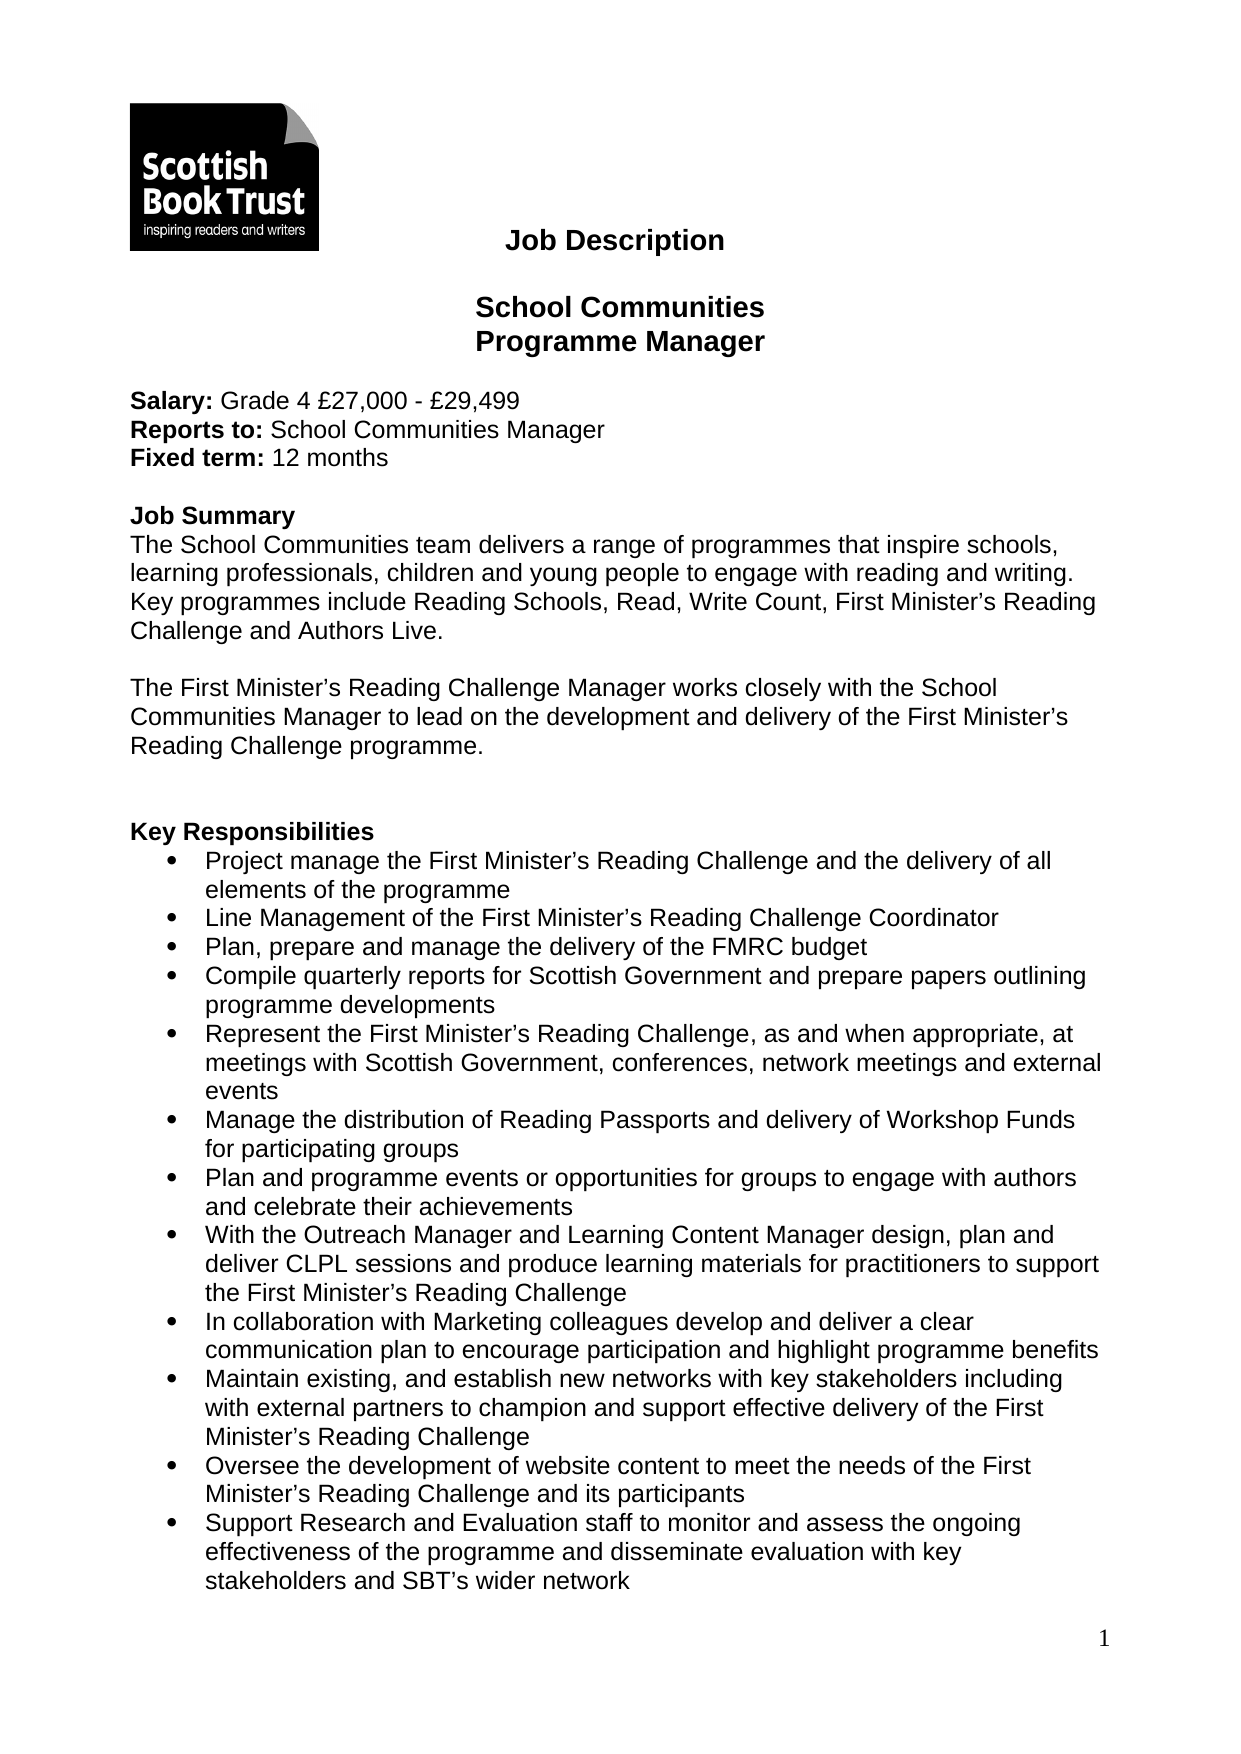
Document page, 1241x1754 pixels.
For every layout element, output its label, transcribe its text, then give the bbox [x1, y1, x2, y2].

list Line Management of the First Minister’s Reading Challenge Coordinator [167, 903, 1110, 932]
text Job Description [130, 103, 1110, 256]
text The First Minister’s Reading Challenge Manager works closely with the School Communities Manager to lead on the development and delivery of the First Minister’s Reading Challenge programme. [130, 673, 1110, 759]
list Project manage the First Minister’s Reading Challenge and the delivery of all elements of the programme [167, 846, 1110, 903]
list Manage the distribution of Reading Passports and delivery of Workshop Funds for participating groups [167, 1105, 1110, 1163]
text Reports to: School Communities Manager [130, 414, 1110, 443]
list With the Outreach Manager and Learning Content Manager design, plan and deliver CLPL sessions and produce learning materials for practitioners to support the First Minister’s Reading Challenge [167, 1220, 1110, 1307]
text Fixed term: 12 months [130, 443, 1110, 472]
picture [129, 103, 319, 251]
list Oversee the development of website content to meet the needs of the First Minister’s Reading Challenge and its participants [167, 1451, 1110, 1508]
text Job Summary [130, 501, 1110, 529]
text The School Communities team delivers a range of programmes that inspire schools, learning professionals, children and young people to engage with reading and writing. Key programmes include Reading Schools, Read, Write Count, First Minister’s Reading Challenge and Authors Live. [130, 529, 1110, 644]
text Programme Manager [130, 323, 1110, 357]
list Plan and programme events or opportunities for groups to engage with authors and celebrate their achievements [167, 1163, 1110, 1220]
list Compile quarterly reports for Scottish Government and prepare papers outlining programme developments [167, 961, 1110, 1019]
text Key Responsibilities [130, 817, 1110, 846]
list Represent the First Minister’s Reading Challenge, as and when appropriate, at meetings with Scottish Government, conferences, network meetings and external events [167, 1019, 1110, 1105]
list Plan, prepare and manage the delivery of the FMRC budget [167, 932, 1110, 961]
text School Communities [130, 290, 1110, 323]
list Support Research and Evaluation staff to monitor and assess the ongoing effectiveness of the programme and disseminate evaluation with key stakeholders and SBT’s wider network [167, 1508, 1110, 1594]
list Maintain existing, and establish new networks with key stakeholders including with external partners to champion and support effective delivery of the First Minister’s Reading Challenge [167, 1364, 1110, 1451]
text Salary: Grade 4 £27,000 - £29,499 [130, 386, 1110, 414]
list In collaboration with Marketing colleagues develop and deliver a clear communication plan to encourage participation and highlight programme benefits [167, 1307, 1110, 1364]
